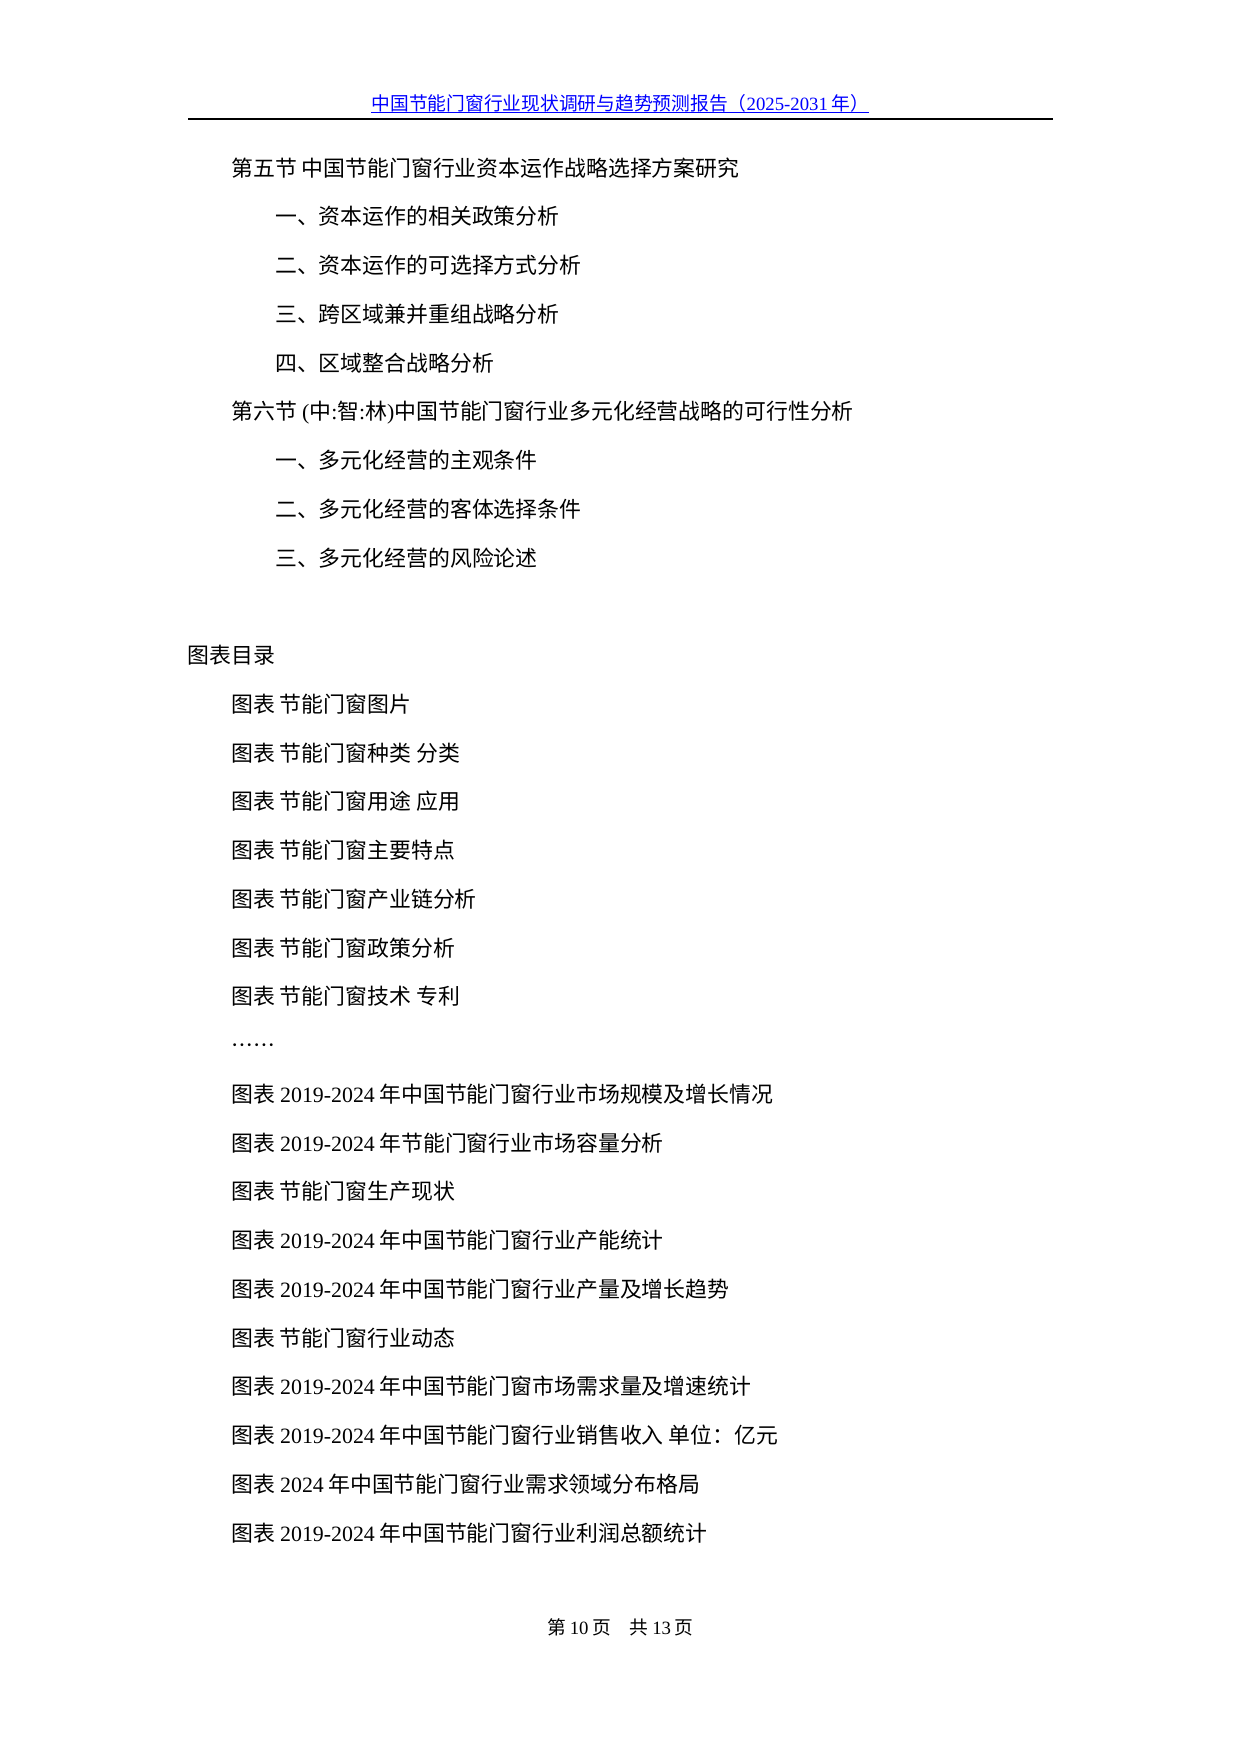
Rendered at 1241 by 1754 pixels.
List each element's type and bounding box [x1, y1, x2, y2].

text [187, 150, 1053, 1548]
